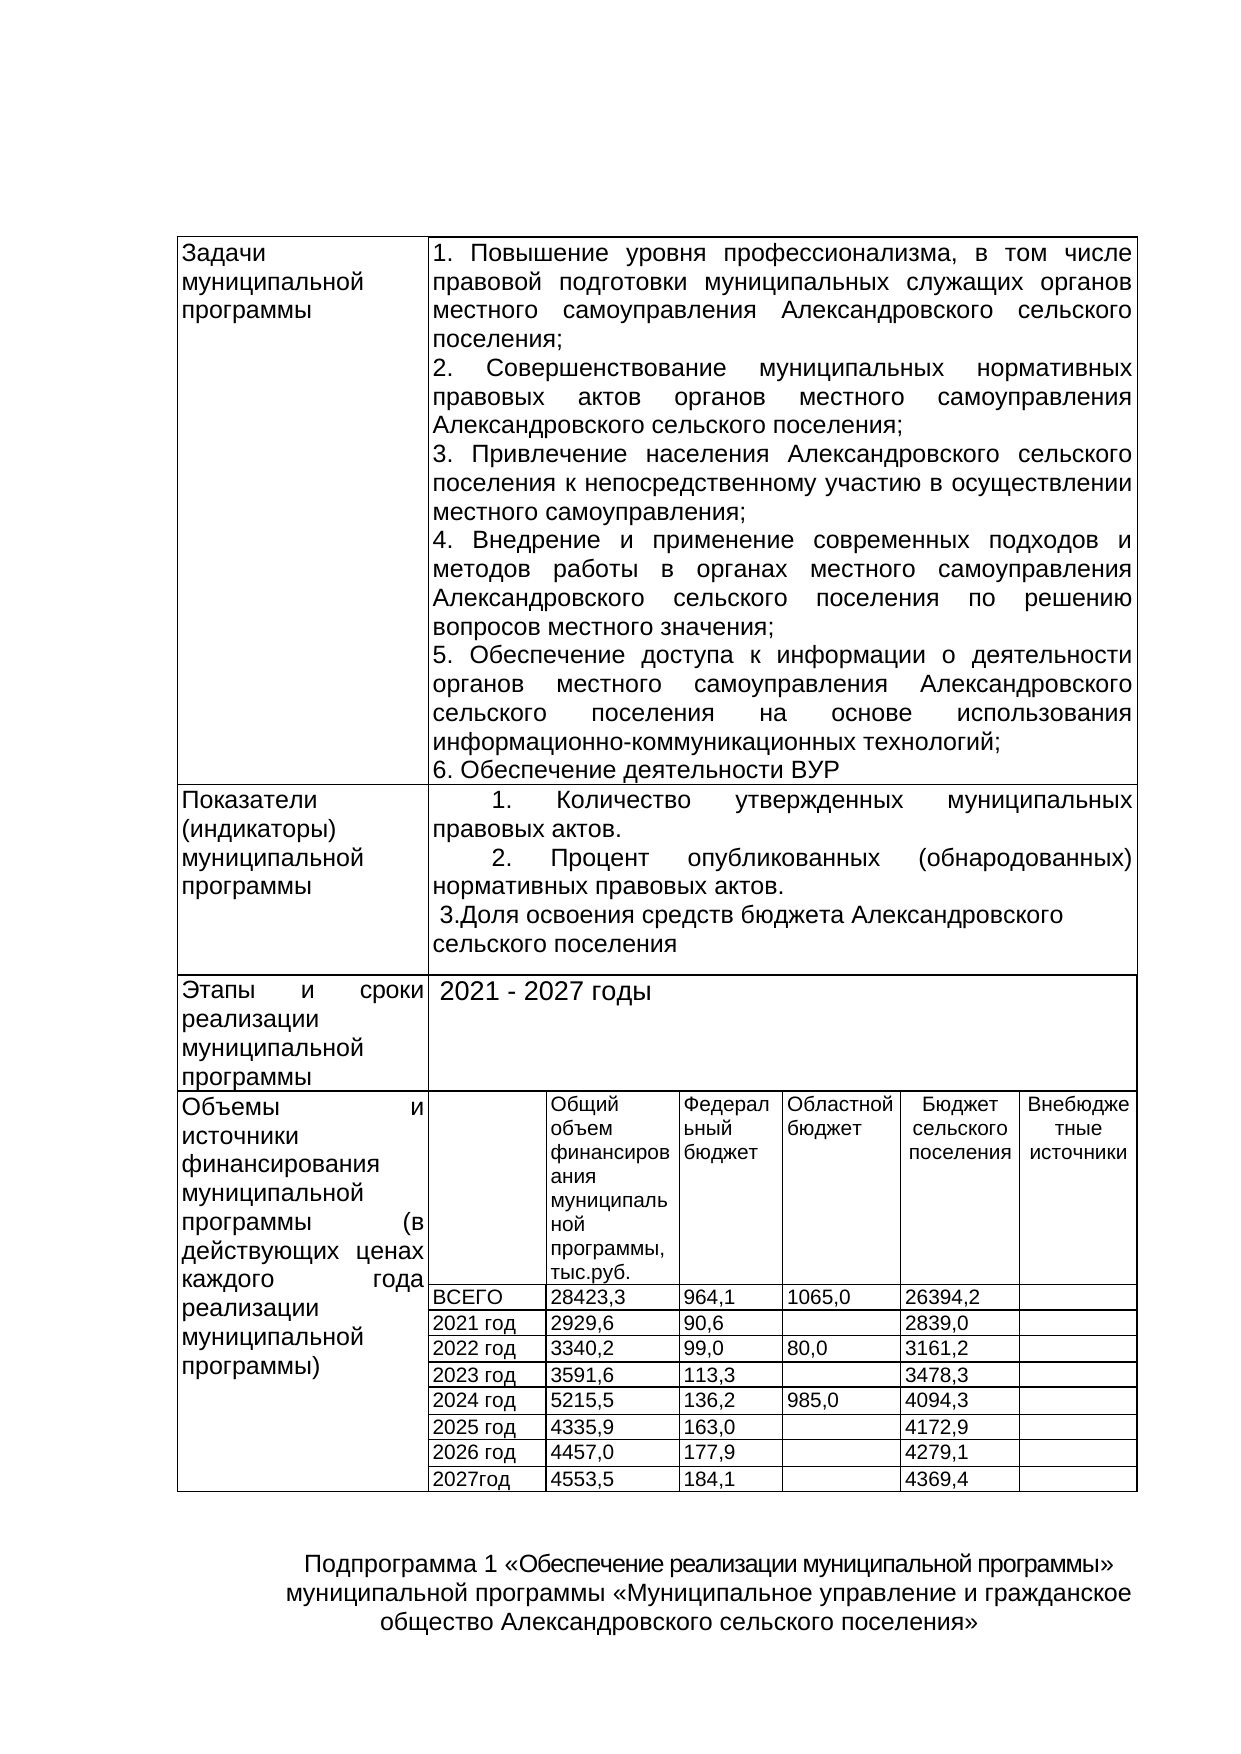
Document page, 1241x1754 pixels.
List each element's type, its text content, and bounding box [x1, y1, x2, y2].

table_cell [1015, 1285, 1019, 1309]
table_cell 4279,1 [901, 1440, 1019, 1466]
table_cell [1020, 1363, 1024, 1386]
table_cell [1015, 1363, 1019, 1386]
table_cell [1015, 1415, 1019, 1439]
table_cell [1020, 1285, 1024, 1309]
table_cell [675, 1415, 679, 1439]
table_cell Показатели (индикаторы) муниципальной программы [178, 785, 428, 974]
table_cell 136,2 [680, 1388, 782, 1414]
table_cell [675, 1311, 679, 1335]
table_cell Внебюджетные источники [1020, 1092, 1136, 1284]
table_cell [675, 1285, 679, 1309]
table_cell 3340,2 [547, 1336, 679, 1361]
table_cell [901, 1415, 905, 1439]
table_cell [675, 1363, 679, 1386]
table_cell 4094,3 [901, 1388, 1019, 1414]
table_cell [783, 1440, 900, 1466]
table_cell 5215,5 [547, 1388, 679, 1414]
table_cell [1020, 1415, 1024, 1439]
table_cell Задачи муниципальной программы [178, 237, 428, 784]
text муниципальной программы «Муниципальное управление и гражданское общество Александровского сельского поселения» [177, 1578, 1181, 1635]
table_cell Объемы и источники финансирования муниципальной программы (в действующих ценах каждого года реализации муниципальной программы) [178, 1092, 428, 1491]
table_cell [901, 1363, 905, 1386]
table_cell [783, 1415, 787, 1439]
table_cell Областной бюджет [783, 1092, 900, 1284]
table_cell [783, 1363, 787, 1386]
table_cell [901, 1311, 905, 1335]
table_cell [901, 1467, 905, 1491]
table_cell [783, 1311, 787, 1335]
table_cell 177,9 [680, 1440, 782, 1466]
table_cell 1. Повышение уровня профессионализма, в том числе правовой подготовки муниципальных служащих органов местного самоуправления Александровского сельского поселения; 2. Совершенствование муниципальных нормативных правовых актов органов местного самоуправления Александровского сельского поселения; 3. Привлечение населения Александровского сельского поселения к непосредственному участию в осуществлении местного самоуправления; 4. Внедрение и применение современных подходов и методов работы в органах местного самоуправления Александровского сельского поселения по решению вопросов местного значения; 5. Обеспечение доступа к информации о деятельности органов местного самоуправления Александровского сельского поселения на основе использования информационно-коммуникационных технологий; 6. Обеспечение деятельности ВУР [429, 238, 1137, 784]
table_cell 1. Количество утвержденных муниципальных правовых актов. 2. Процент опубликованных (обнародованных) нормативных правовых актов. 3.Доля освоения средств бюджета Александровского сельского поселения [429, 785, 1137, 974]
table_cell Федеральный бюджет [680, 1092, 782, 1284]
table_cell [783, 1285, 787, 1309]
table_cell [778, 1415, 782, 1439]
table_cell Бюджет сельского поселения [901, 1092, 1019, 1284]
table_cell [1020, 1336, 1136, 1361]
table_cell [429, 1092, 546, 1284]
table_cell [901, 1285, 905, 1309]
table_cell [1020, 1388, 1136, 1414]
table_cell 4457,0 [547, 1440, 679, 1466]
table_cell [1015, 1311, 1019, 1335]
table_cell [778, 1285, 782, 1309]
table_cell 99,0 [680, 1336, 782, 1361]
text Подпрограмма 1 «Обеспечение реализации муниципальной программы» [177, 1549, 1181, 1578]
table_cell 3161,2 [901, 1336, 1019, 1361]
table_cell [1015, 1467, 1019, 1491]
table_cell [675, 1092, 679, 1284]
table_cell [1020, 1440, 1136, 1466]
table_cell 2021 - 2027 годы [429, 976, 1136, 1090]
table_cell [1020, 1467, 1024, 1491]
table_cell 2026 год [429, 1440, 545, 1466]
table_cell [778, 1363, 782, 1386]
table_cell 2022 год [429, 1336, 545, 1361]
table_cell 80,0 [783, 1336, 900, 1361]
table_cell [783, 1467, 787, 1491]
table_cell 985,0 [783, 1388, 900, 1414]
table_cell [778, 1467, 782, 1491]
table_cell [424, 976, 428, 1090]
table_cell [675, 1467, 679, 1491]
table_cell 2024 год [429, 1388, 545, 1414]
table_cell [1020, 1311, 1024, 1335]
